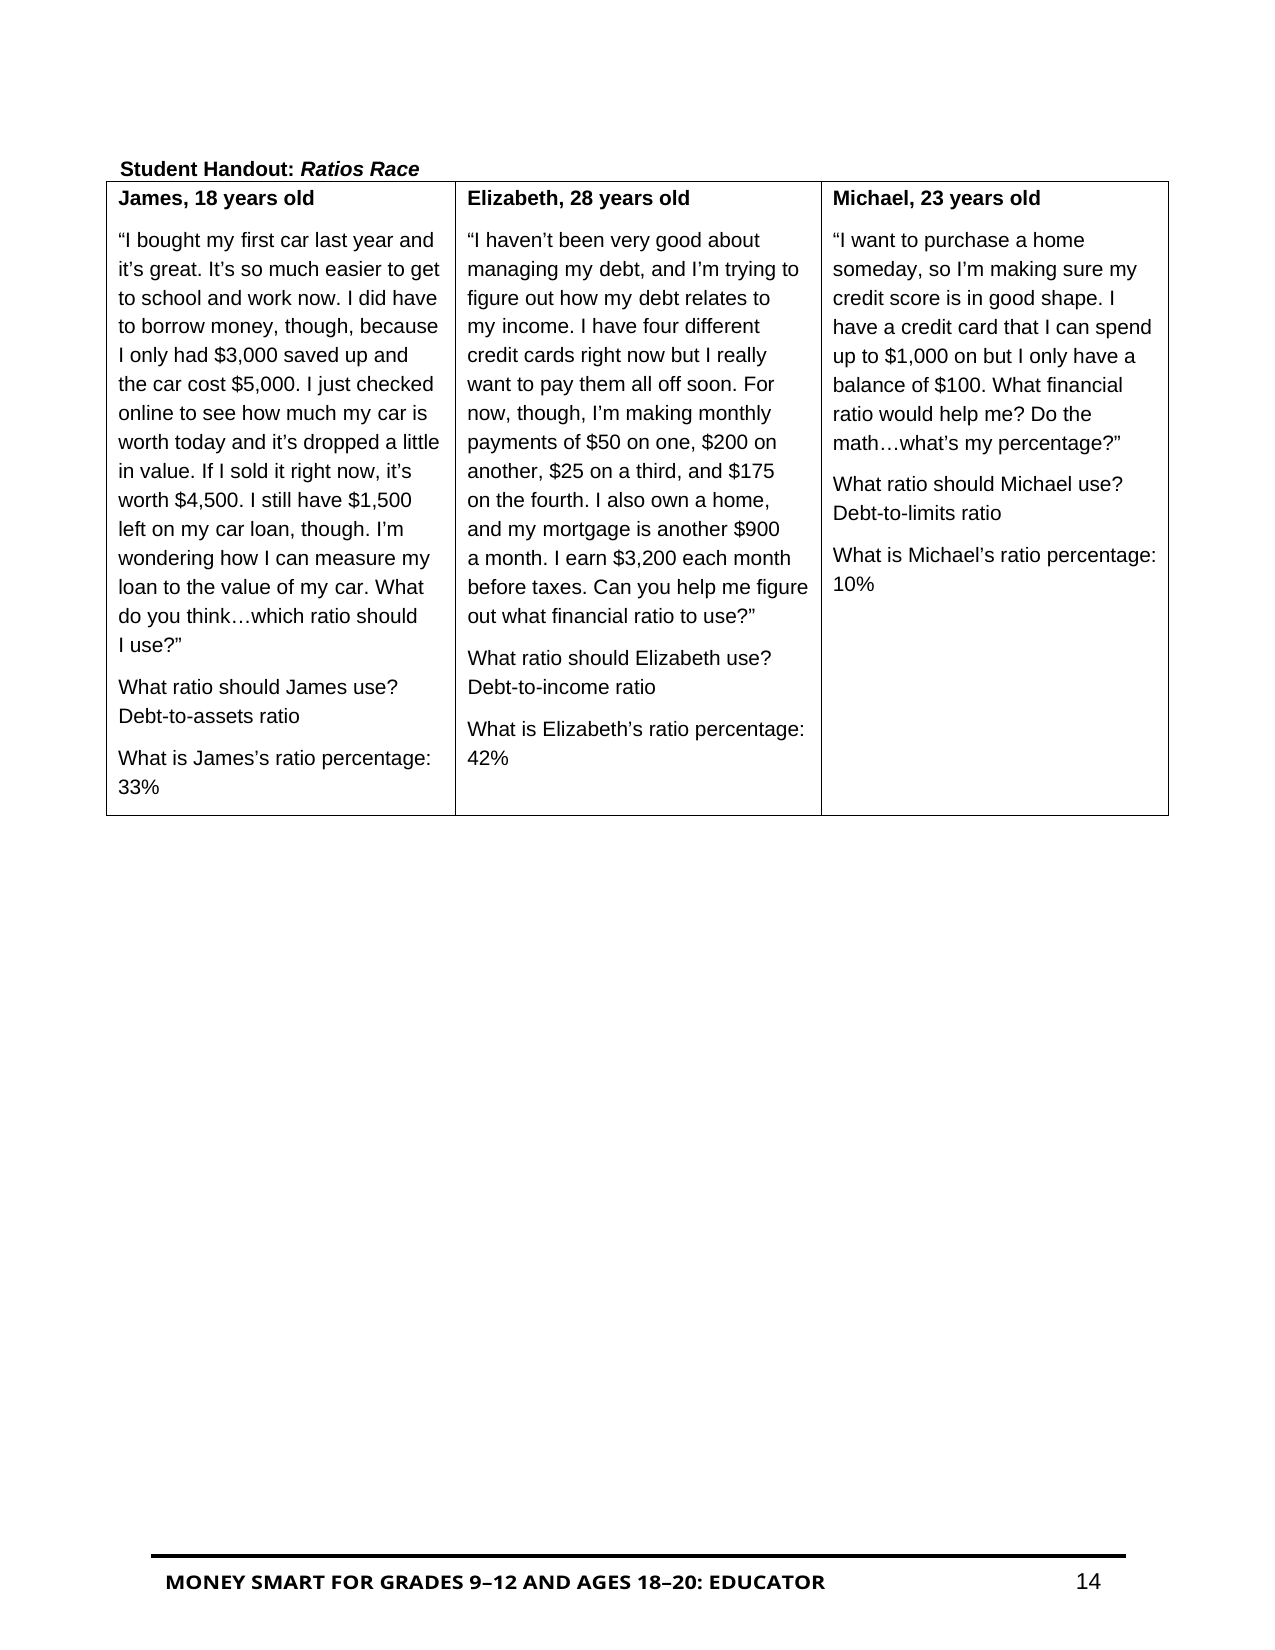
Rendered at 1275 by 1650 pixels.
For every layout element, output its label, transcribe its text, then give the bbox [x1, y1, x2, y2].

table_header Michael, 23 years old “I want to purchase a home someday, so I’m making sure my credit score is in good shape. I have a credit card that I can spend up to $1,000 on but I only have a balance of $100. What financial ratio would help me? Do the math…what’s my percentage?” What ratio should Michael use? Debt-to-limits ratio What is Michael’s ratio percentage: 10% [822, 182, 1168, 815]
text Student Handout: Ratios Race [120, 157, 1070, 181]
table_header Elizabeth, 28 years old “I haven’t been very good about managing my debt, and I’m trying to figure out how my debt relates to my income. I have four different credit cards right now but I really want to pay them all off soon. For now, though, I’m making monthly payments of $50 on one, $200 on another, $25 on a third, and $175 on the fourth. I also own a home, and my mortgage is another $900 a month. I earn $3,200 each month before taxes. Can you help me figure out what financial ratio to use?” What ratio should Elizabeth use? Debt-to-income ratio What is Elizabeth’s ratio percentage: 42% [456, 182, 821, 815]
table_header James, 18 years old “I bought my first car last year and it’s great. It’s so much easier to get to school and work now. I did have to borrow money, though, because I only had $3,000 saved up and the car cost $5,000. I just checked online to see how much my car is worth today and it’s dropped a little in value. If I sold it right now, it’s worth $4,500. I still have $1,500 left on my car loan, though. I’m wondering how I can measure my loan to the value of my car. What do you think…which ratio should I use?” What ratio should James use? Debt-to-assets ratio What is James’s ratio percentage: 33% [107, 182, 455, 815]
